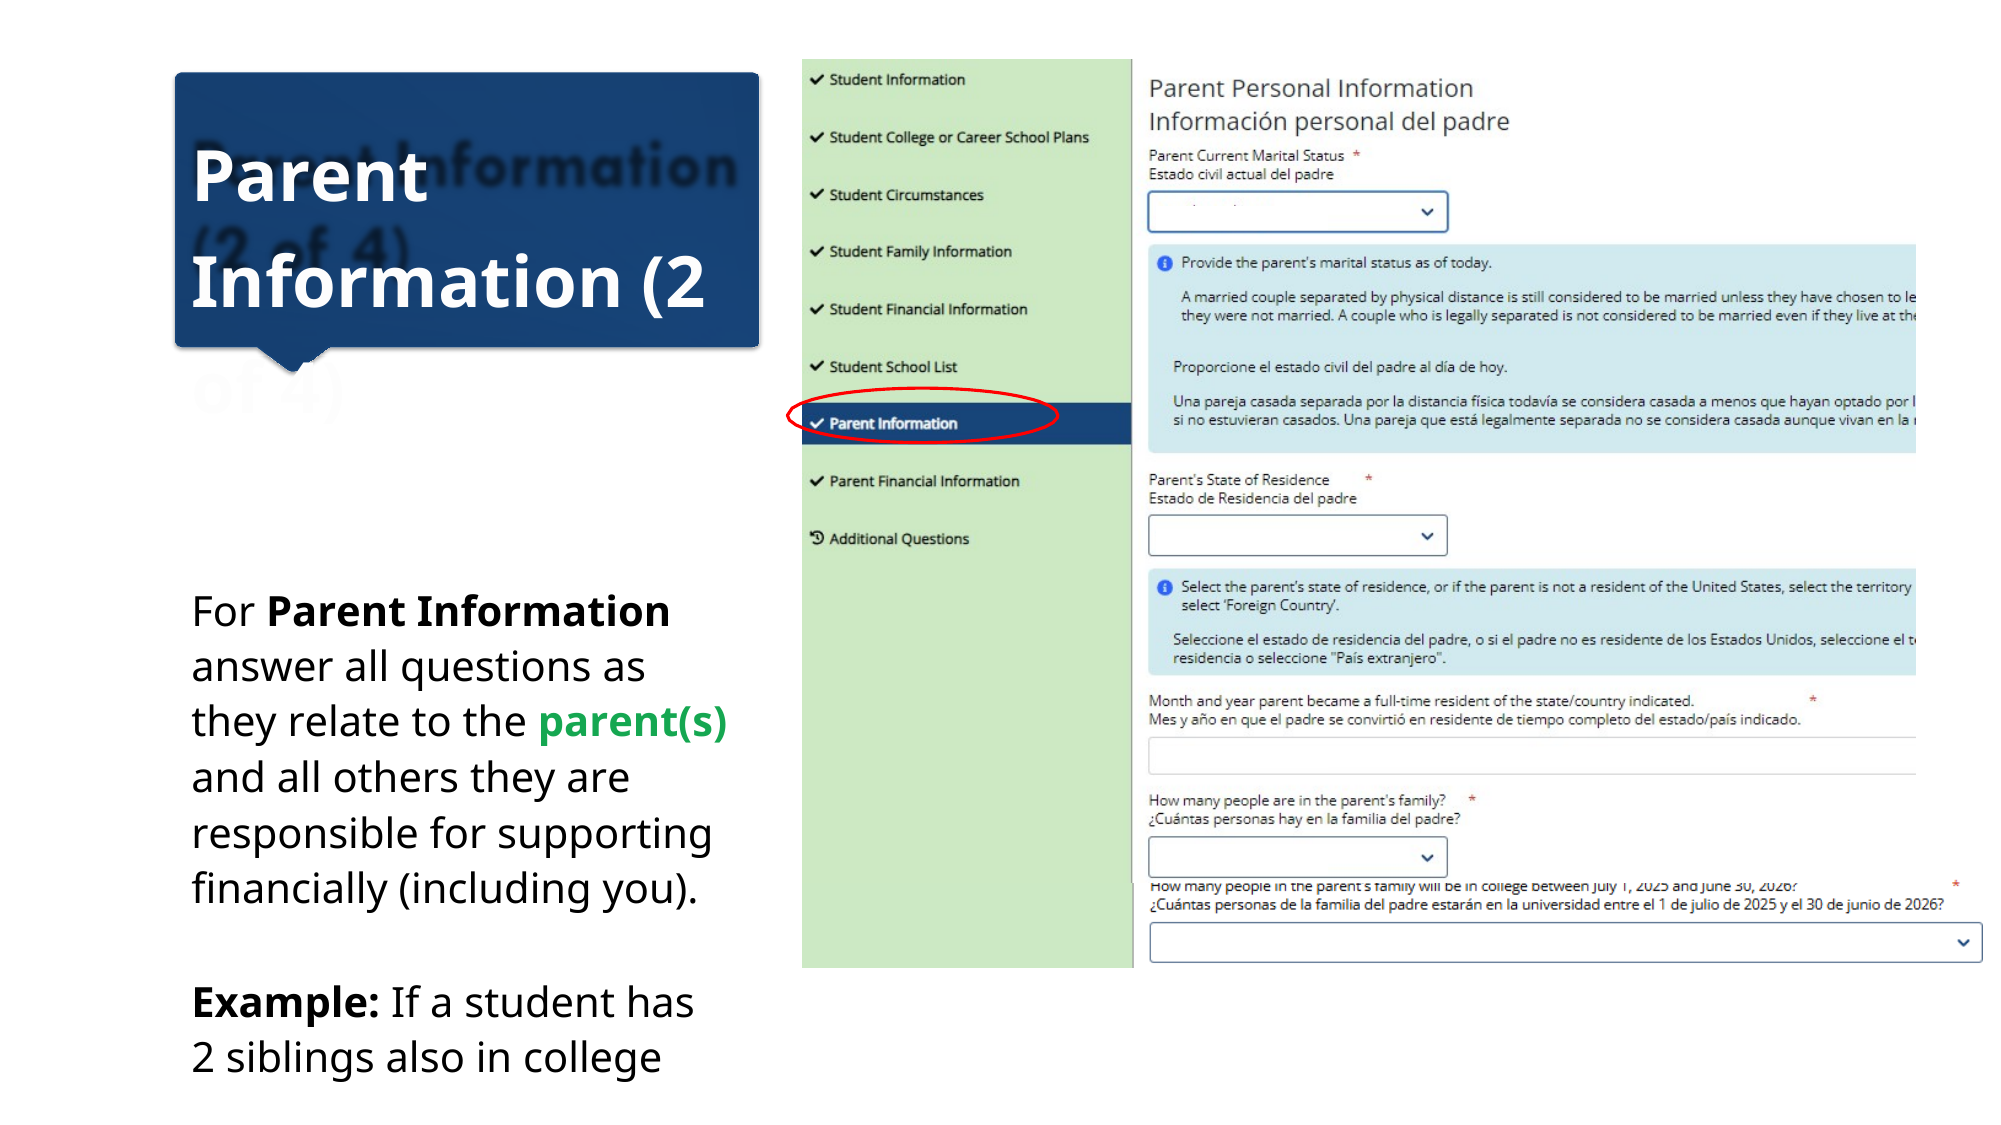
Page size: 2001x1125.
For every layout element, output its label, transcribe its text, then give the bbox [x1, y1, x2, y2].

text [191, 973, 719, 1084]
subtitle Parent Information (2 of 4) [191, 125, 760, 434]
picture [802, 390, 1056, 441]
text For Parent Information answer all questions as they relate to the parent(s) and all others they are responsible for supporting financially (including you). [191, 582, 737, 916]
picture [139, 59, 1983, 968]
